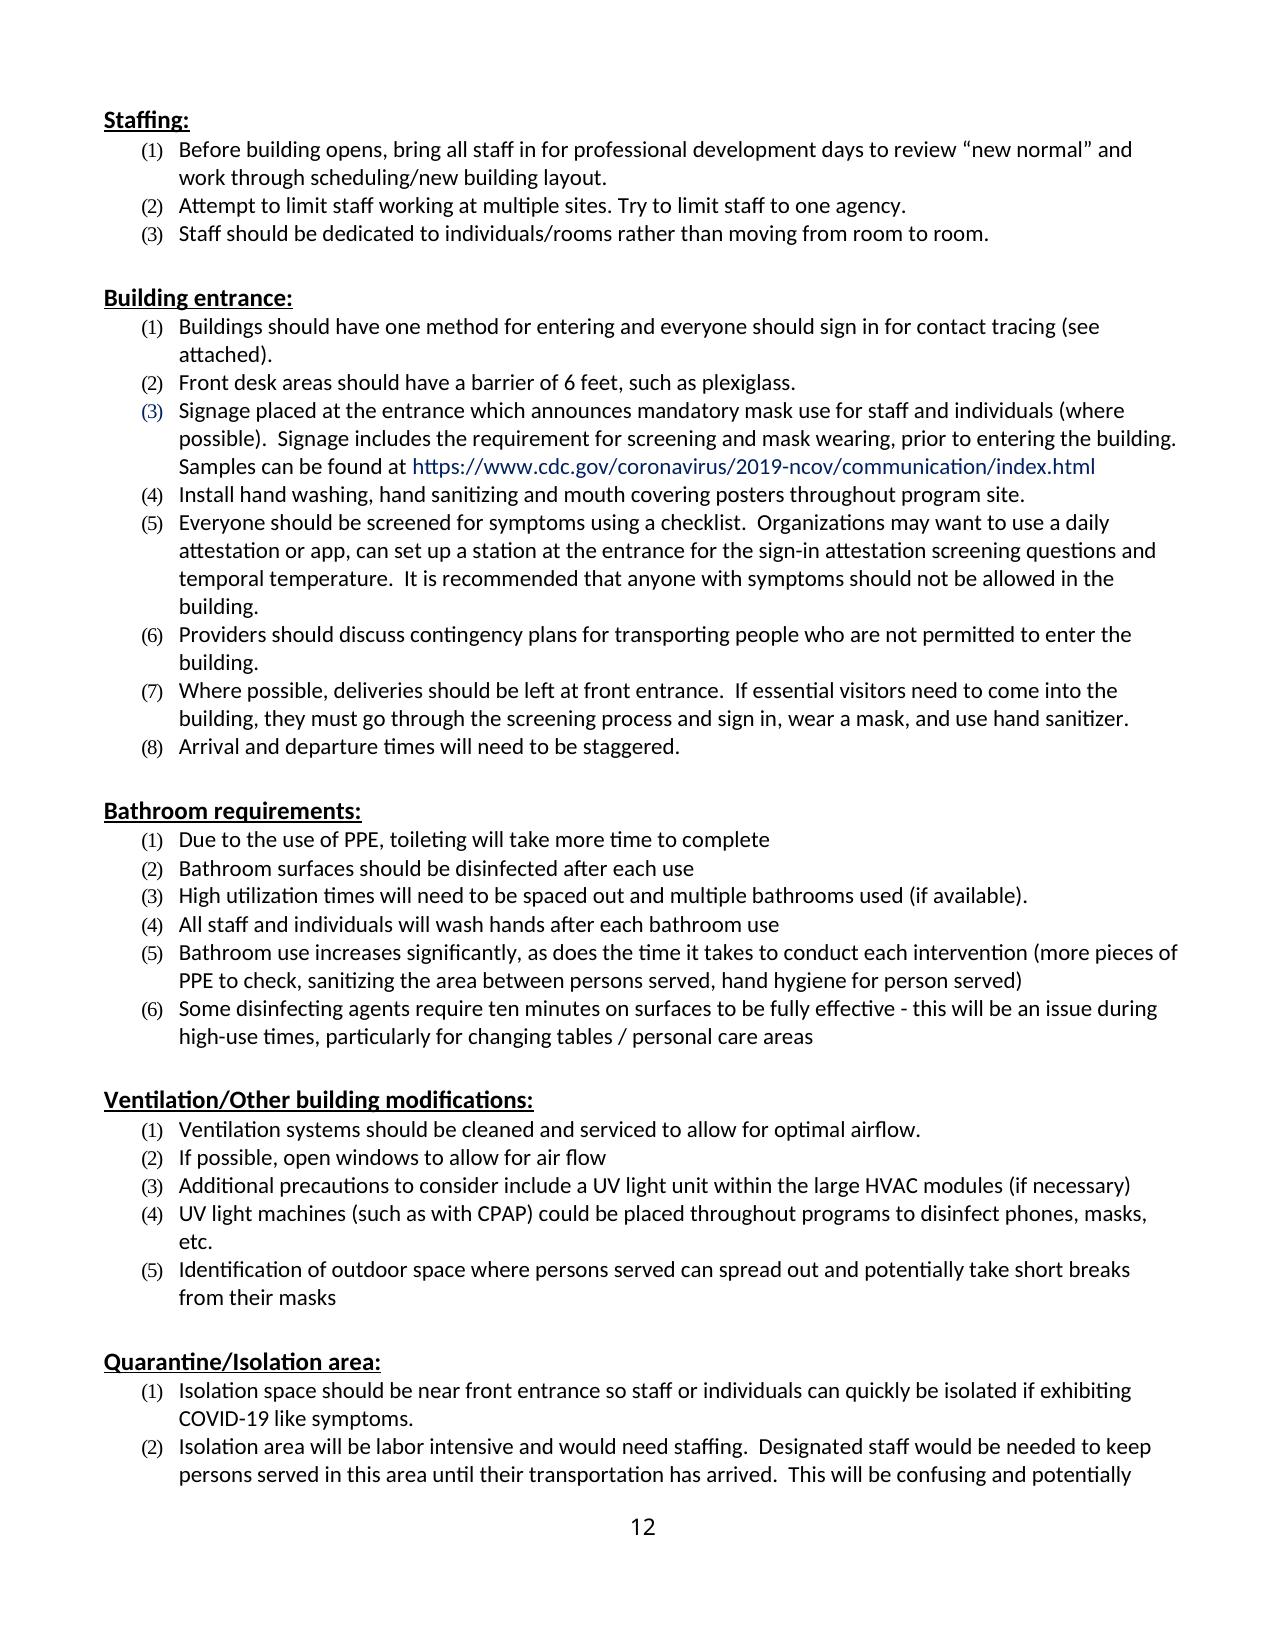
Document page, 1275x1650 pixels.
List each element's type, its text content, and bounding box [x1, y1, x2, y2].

list Staff should be dedicated to individuals/rooms rather than moving from room to room. [141, 219, 1181, 247]
list If possible, open windows to allow for air flow [141, 1143, 1181, 1171]
list Buildings should have one method for entering and everyone should sign in for contact tracing (see attached). [141, 312, 1181, 368]
list Everyone should be screened for symptoms using a checklist. Organizations may want to use a daily attestation or app, can set up a station at the entrance for the sign-in attestation screening questions and temporal temperature. It is recommended that anyone with symptoms should not be allowed in the building. [141, 508, 1181, 620]
text Ventilation/Other building modifications: [103, 1084, 1181, 1115]
text Staffing: [103, 104, 1181, 135]
list Attempt to limit staff working at multiple sites. Try to limit staff to one agency. [141, 191, 1181, 219]
list Ventilation systems should be cleaned and serviced to allow for optimal airflow. [141, 1115, 1181, 1143]
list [141, 1432, 1181, 1488]
list High utilization times will need to be spaced out and multiple bathrooms used (if available). [141, 882, 1181, 910]
list Identification of outdoor space where persons served can spread out and potentially take short breaks from their masks [141, 1255, 1181, 1311]
list Due to the use of PPE, toileting will take more time to complete [141, 826, 1181, 854]
list Providers should discuss contingency plans for transporting people who are not permitted to enter the building. [141, 620, 1181, 676]
list Some disinfecting agents require ten minutes on surfaces to be fully effective - this will be an issue during high-use times, particularly for changing tables / personal care areas [141, 994, 1181, 1050]
list UV light machines (such as with CPAP) could be placed throughout programs to disinfect phones, masks, etc. [141, 1199, 1181, 1255]
text Quarantine/Isolation area: [103, 1346, 1181, 1376]
list Install hand washing, hand sanitizing and mouth covering posters throughout program site. [141, 480, 1181, 508]
list Bathroom use increases significantly, as does the time it takes to conduct each intervention (more pieces of PPE to check, sanitizing the area between persons served, hand hygiene for person served) [141, 938, 1181, 994]
list Where possible, deliveries should be left at front entrance. If essential visitors need to come into the building, they must go through the screening process and sign in, wear a mask, and use hand sanitizer. [141, 676, 1181, 732]
list Signage placed at the entrance which announces mandatory mask use for staff and individuals (where possible). Signage includes the requirement for screening and mask wearing, prior to entering the building. Samples can be found at https://www.cdc.gov/coronavirus/2019-ncov/communication/index.html [141, 396, 1181, 480]
list Before building opens, bring all staff in for professional development days to review “new normal” and work through scheduling/new building layout. [141, 135, 1181, 191]
list All staff and individuals will wash hands after each bathroom use [141, 910, 1181, 938]
list Front desk areas should have a barrier of 6 feet, such as plexiglass. [141, 368, 1181, 396]
list Bathroom surfaces should be disinfected after each use [141, 854, 1181, 882]
list Arrival and departure times will need to be staggered. [141, 732, 1181, 761]
text Building entrance: [103, 282, 1181, 312]
list Additional precautions to consider include a UV light unit within the large HVAC modules (if necessary) [141, 1171, 1181, 1199]
text Bathroom requirements: [103, 795, 1181, 826]
list Isolation space should be near front entrance so staff or individuals can quickly be isolated if exhibiting COVID-19 like symptoms. [141, 1376, 1181, 1432]
